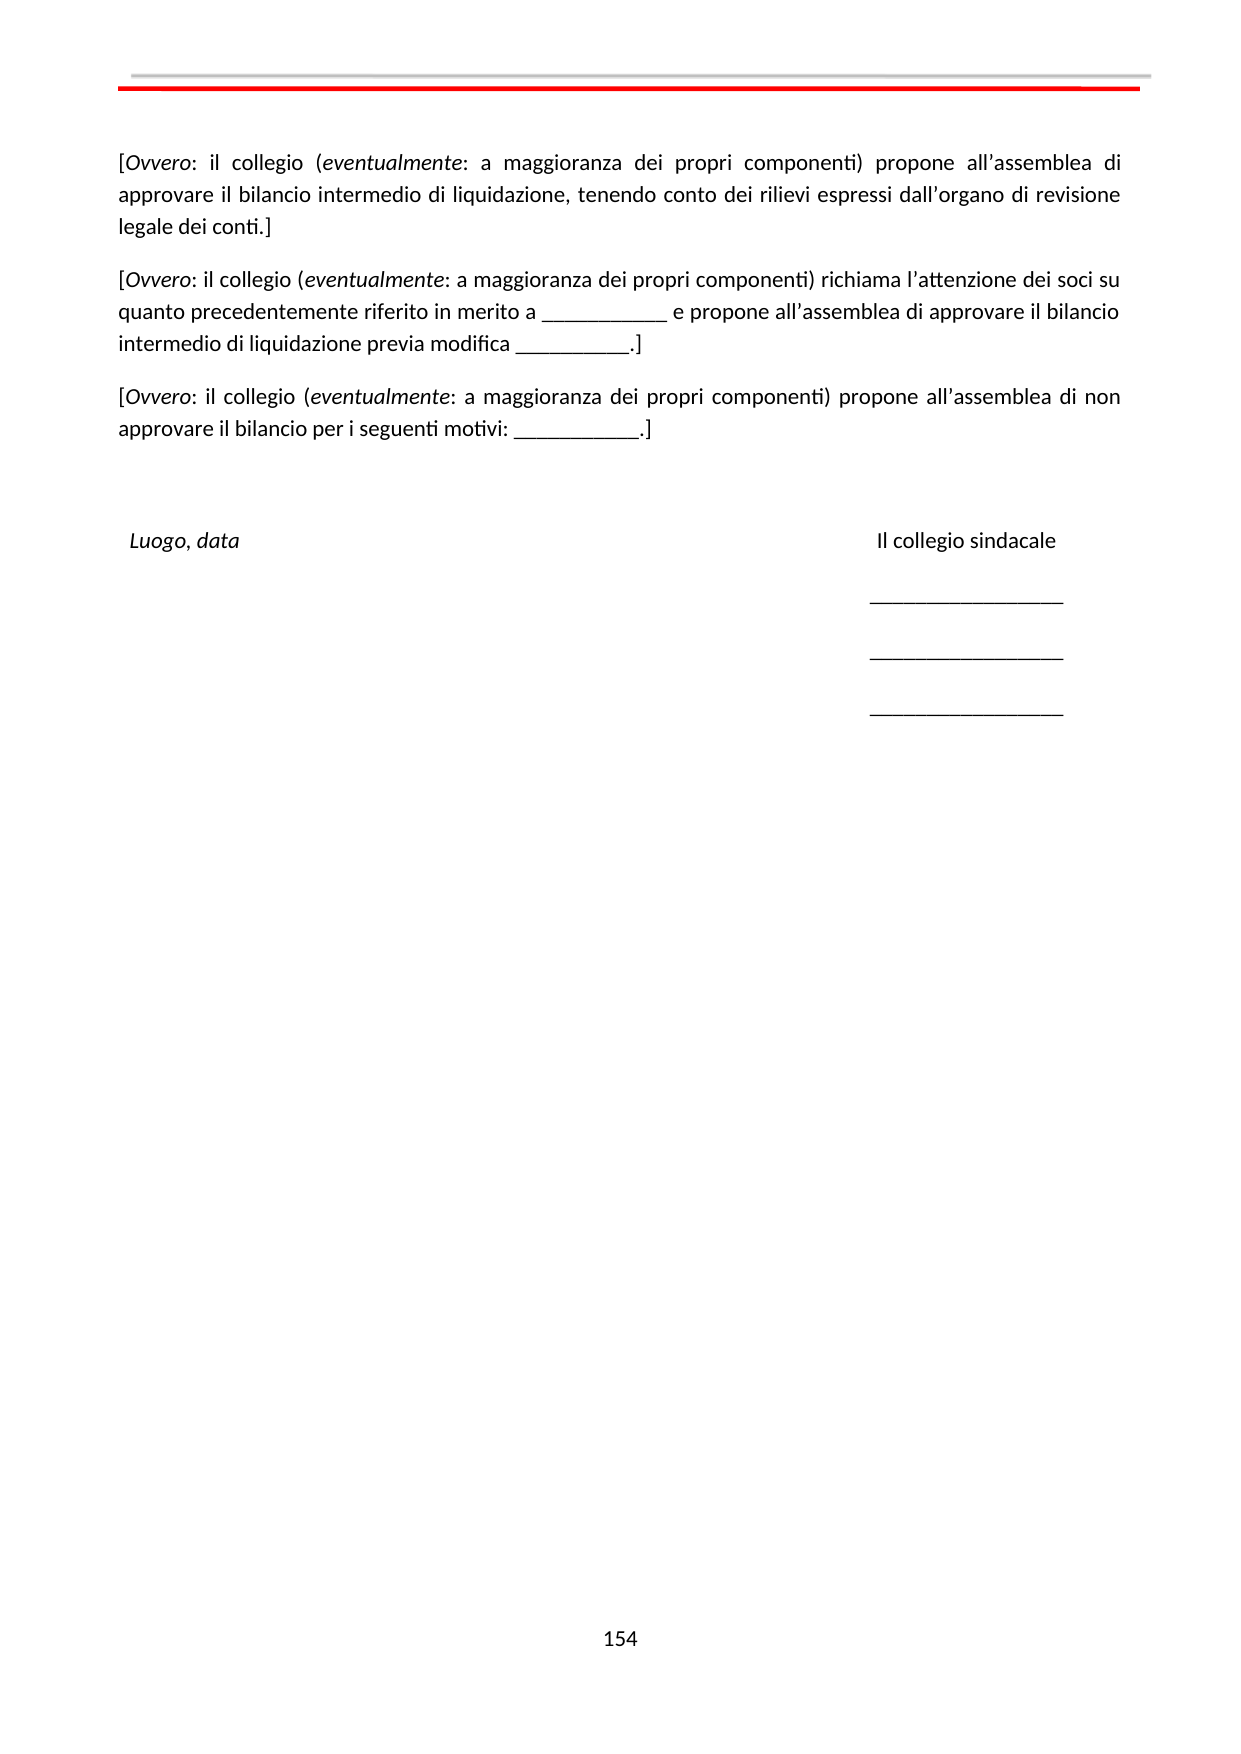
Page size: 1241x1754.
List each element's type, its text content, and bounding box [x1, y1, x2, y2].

text [Ovvero: il collegio (eventualmente: a maggioranza dei propri componenti) propone all’assemblea di non approvare il bilancio per i seguenti motivi: ___________.] [118, 382, 1122, 443]
text [Ovvero: il collegio (eventualmente: a maggioranza dei propri componenti) richiama l’attenzione dei soci su quanto precedentemente riferito in merito a ___________ e propone all’assemblea di approvare il bilancio intermedio di liquidazione previa modifica __________.] [118, 265, 1122, 357]
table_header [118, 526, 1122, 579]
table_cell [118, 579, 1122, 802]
text [Ovvero: il collegio (eventualmente: a maggioranza dei propri componenti) propone all’assemblea di approvare il bilancio intermedio di liquidazione, tenendo conto dei rilievi espressi dall’organo di revisione legale dei conti.] [118, 148, 1122, 240]
